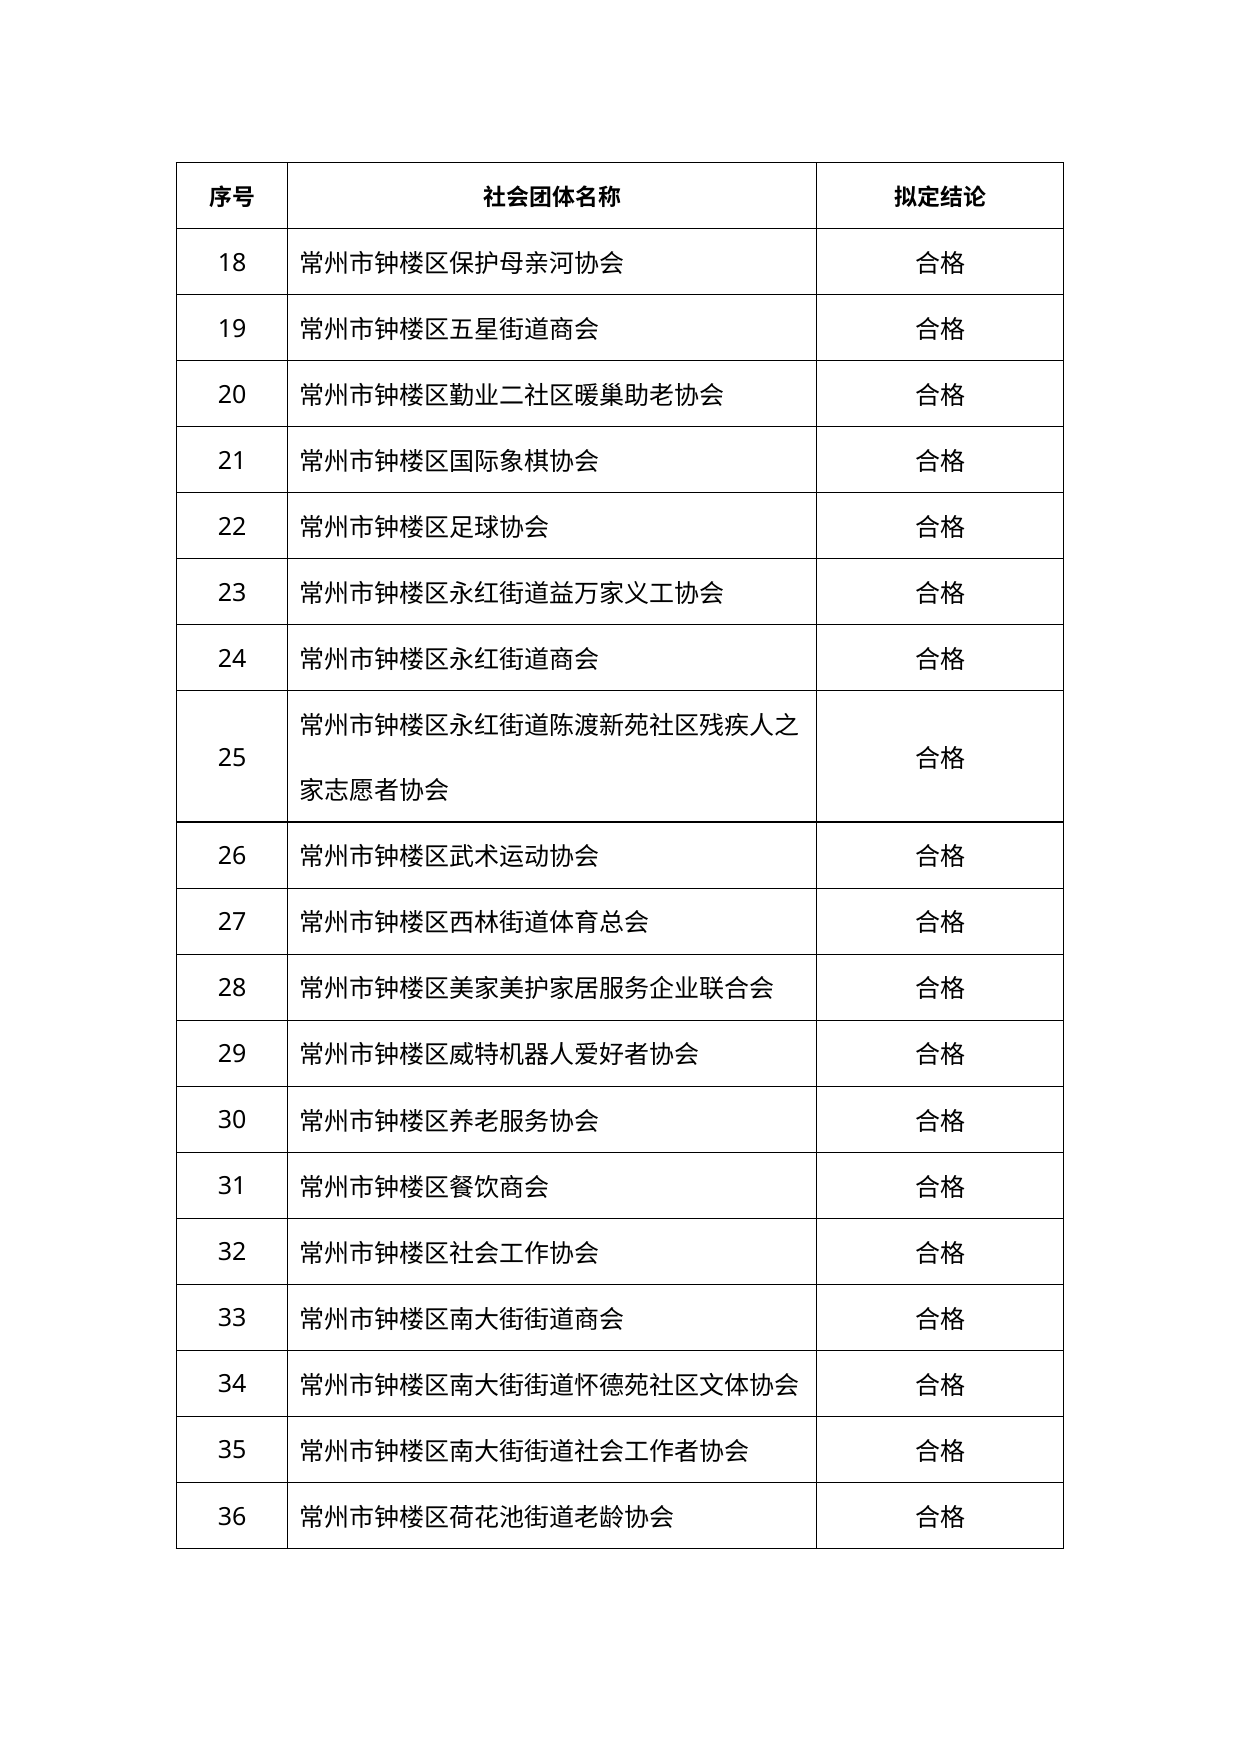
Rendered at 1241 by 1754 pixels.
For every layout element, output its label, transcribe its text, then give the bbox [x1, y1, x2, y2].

table_cell 合格 [817, 1153, 1063, 1218]
table_cell 23 [177, 559, 287, 624]
table_cell 常州市钟楼区南大街街道商会 [288, 1285, 816, 1350]
table_cell 30 [177, 1087, 287, 1152]
table_cell 常州市钟楼区永红街道商会 [288, 625, 816, 690]
table_cell 18 [177, 229, 287, 294]
table_cell 36 [177, 1483, 287, 1548]
table_header 拟定结论 [817, 163, 1063, 228]
table_cell 常州市钟楼区武术运动协会 [288, 823, 816, 887]
table_cell 常州市钟楼区国际象棋协会 [288, 427, 816, 492]
table_cell 合格 [817, 493, 1063, 558]
table_cell 33 [177, 1285, 287, 1350]
table_cell 合格 [817, 427, 1063, 492]
table_cell 常州市钟楼区西林街道体育总会 [288, 889, 816, 953]
table_cell 21 [177, 427, 287, 492]
table_cell 20 [177, 361, 287, 426]
table_cell 合格 [817, 1417, 1063, 1482]
table_cell 19 [177, 295, 287, 360]
table_cell 29 [177, 1021, 287, 1086]
table_cell 26 [177, 823, 287, 887]
table_cell 合格 [817, 1021, 1063, 1086]
table_cell 合格 [817, 823, 1063, 887]
table_cell 合格 [817, 1087, 1063, 1152]
table_cell 常州市钟楼区勤业二社区暖巢助老协会 [288, 361, 816, 426]
table_cell 合格 [817, 1285, 1063, 1350]
table_cell 31 [177, 1153, 287, 1218]
table_cell 合格 [817, 295, 1063, 360]
table_cell 常州市钟楼区餐饮商会 [288, 1153, 816, 1218]
table_cell 常州市钟楼区永红街道益万家义工协会 [288, 559, 816, 624]
table_cell 合格 [817, 1219, 1063, 1284]
table_cell 常州市钟楼区南大街街道怀德苑社区文体协会 [288, 1351, 816, 1416]
table_cell 28 [177, 955, 287, 1019]
table_cell 24 [177, 625, 287, 690]
table_cell 25 [177, 691, 287, 821]
table_cell 合格 [817, 1351, 1063, 1416]
table_cell 常州市钟楼区养老服务协会 [288, 1087, 816, 1152]
table_cell 22 [177, 493, 287, 558]
table_cell 35 [177, 1417, 287, 1482]
table_cell 常州市钟楼区足球协会 [288, 493, 816, 558]
table_cell 常州市钟楼区美家美护家居服务企业联合会 [288, 955, 816, 1019]
table_header 社会团体名称 [288, 163, 816, 228]
table_cell 合格 [817, 955, 1063, 1019]
table_cell 合格 [817, 361, 1063, 426]
table_cell 常州市钟楼区南大街街道社会工作者协会 [288, 1417, 816, 1482]
table_cell 常州市钟楼区荷花池街道老龄协会 [288, 1483, 816, 1548]
table_cell 合格 [817, 229, 1063, 294]
table_cell 常州市钟楼区保护母亲河协会 [288, 229, 816, 294]
table_cell 常州市钟楼区威特机器人爱好者协会 [288, 1021, 816, 1086]
table_cell 常州市钟楼区永红街道陈渡新苑社区残疾人之家志愿者协会 [288, 691, 816, 821]
table_cell 常州市钟楼区社会工作协会 [288, 1219, 816, 1284]
table_cell 32 [177, 1219, 287, 1284]
table_cell 常州市钟楼区五星街道商会 [288, 295, 816, 360]
table_cell 合格 [817, 1483, 1063, 1548]
table_cell 合格 [817, 559, 1063, 624]
table_cell 34 [177, 1351, 287, 1416]
table_cell 27 [177, 889, 287, 953]
table_cell 合格 [817, 691, 1063, 821]
table_cell 合格 [817, 625, 1063, 690]
table_header 序号 [177, 163, 287, 228]
table_cell 合格 [817, 889, 1063, 953]
